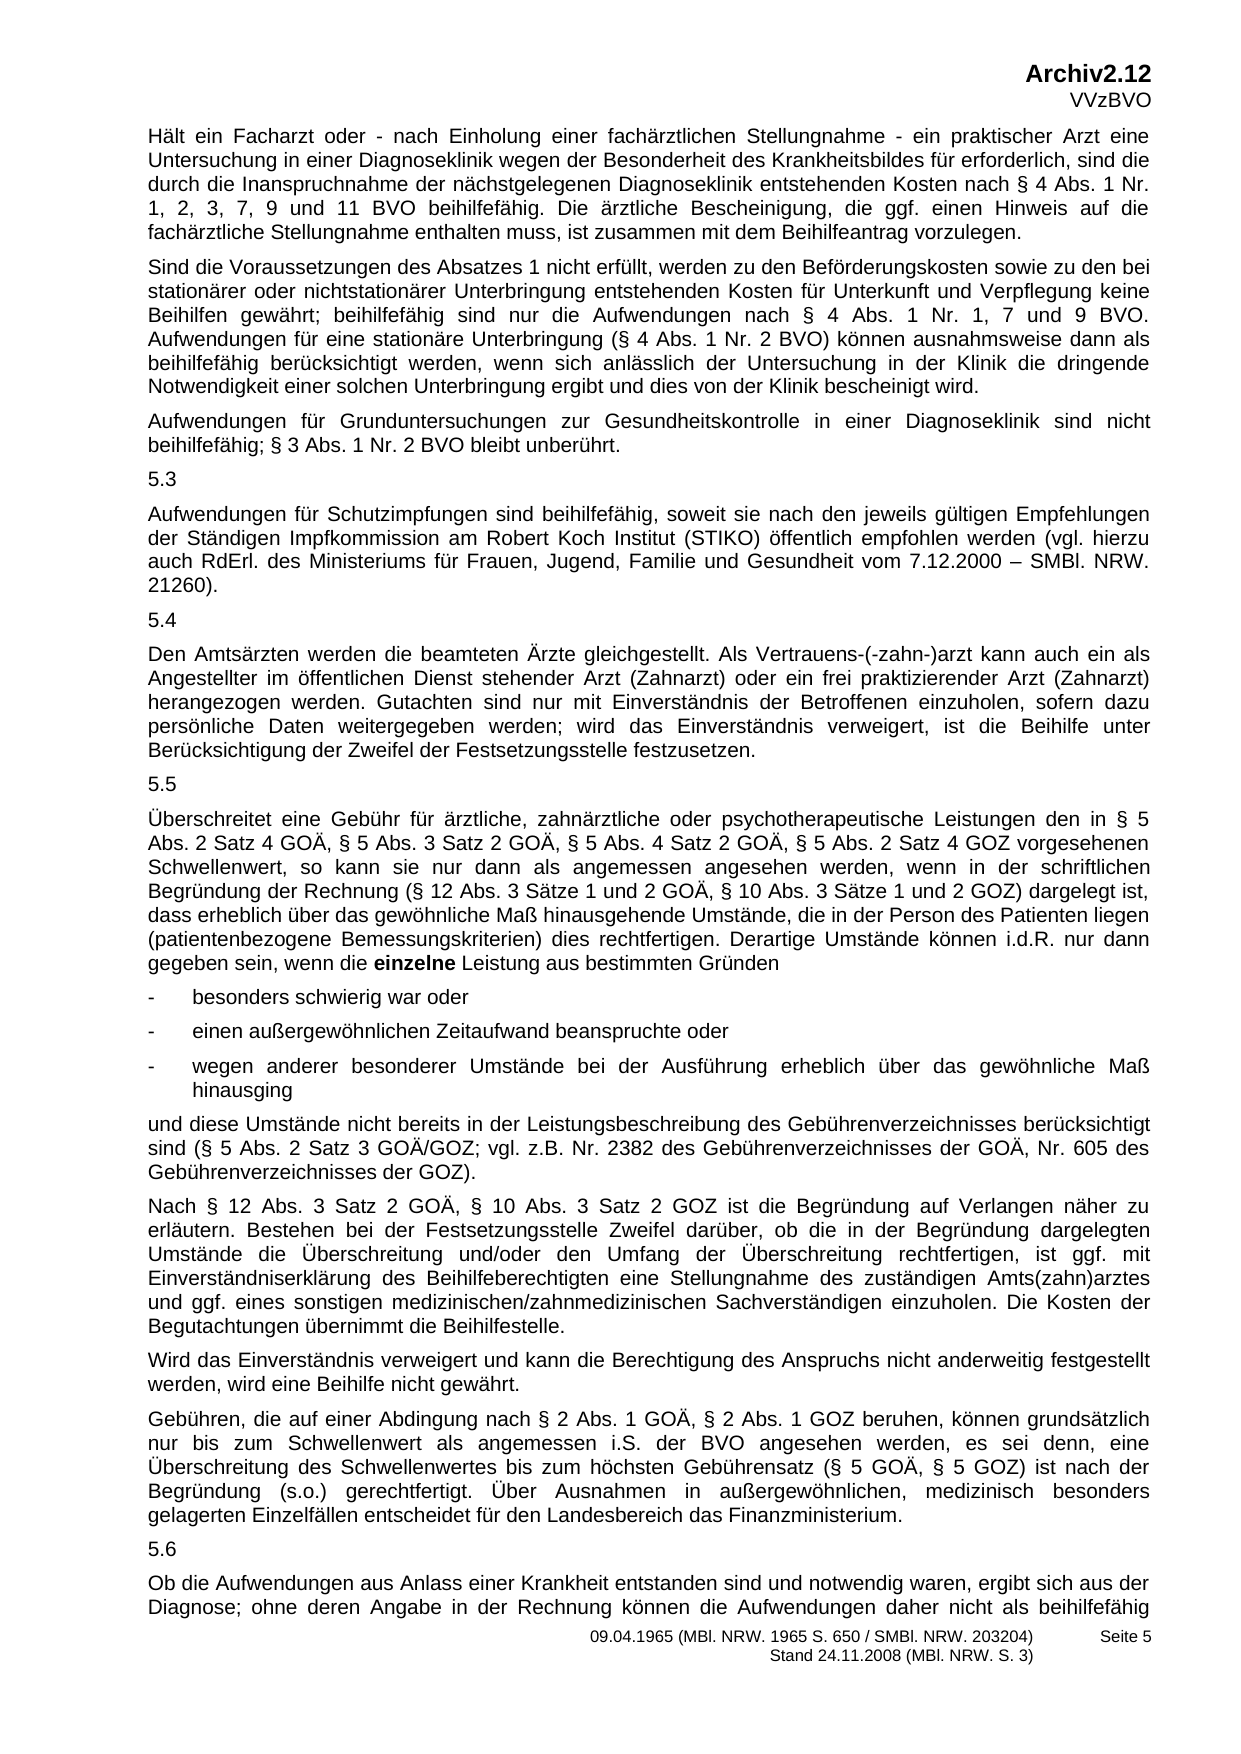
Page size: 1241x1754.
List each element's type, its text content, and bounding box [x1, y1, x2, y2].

text - wegen anderer besonderer Umstände bei der Ausführung erheblich über das gewöhnliche Maß hinausging [148, 1053, 1152, 1101]
text und diese Umstände nicht bereits in der Leistungsbeschreibung des Gebührenverzeichnisses berücksichtigt sind (§ 5 Abs. 2 Satz 3 GOÄ/GOZ; vgl. z.B. Nr. 2382 des Gebührenverzeichnisses der GOÄ, Nr. 605 des Gebührenverzeichnisses der GOZ). [148, 1112, 1152, 1184]
text Aufwendungen für Schutzimpfungen sind beihilfefähig, soweit sie nach den jeweils gültigen Empfehlungen der Ständigen Impfkommission am Robert Koch Institut (STIKO) öffentlich empfohlen werden (vgl. hierzu auch RdErl. des Ministeriums für Frauen, Jugend, Familie und Gesundheit vom 7.12.2000 – SMBl. NRW. 21260). [148, 501, 1152, 597]
text Aufwendungen für Grunduntersuchungen zur Gesundheitskontrolle in einer Diagnoseklinik sind nicht beihilfefähig; § 3 Abs. 1 Nr. 2 BVO bleibt unberührt. [148, 409, 1152, 457]
text Nach § 12 Abs. 3 Satz 2 GOÄ, § 10 Abs. 3 Satz 2 GOZ ist die Begründung auf Verlangen näher zu erläutern. Bestehen bei der Festsetzungsstelle Zweifel darüber, ob die in der Begründung dargelegten Umstände die Überschreitung und/oder den Umfang der Überschreitung rechtfertigen, ist ggf. mit Einverständniserklärung des Beihilfeberechtigten eine Stellungnahme des zuständigen Amts(zahn)arztes und ggf. eines sonstigen medizinischen/zahnmedizinischen Sachverständigen einzuholen. Die Kosten der Begutachtungen übernimmt die Beihilfestelle. [148, 1194, 1152, 1338]
text 5.6 [148, 1537, 1152, 1561]
text Hält ein Facharzt oder - nach Einholung einer fachärztlichen Stellungnahme - ein praktischer Arzt eine Untersuchung in einer Diagnoseklinik wegen der Besonderheit des Krankheitsbildes für erforderlich, sind die durch die Inanspruchnahme der nächstgelegenen Diagnoseklinik entstehenden Kosten nach § 4 Abs. 1 Nr. 1, 2, 3, 7, 9 und 11 BVO beihilfefähig. Die ärztliche Bescheinigung, die ggf. einen Hinweis auf die fachärztliche Stellungnahme enthalten muss, ist zusammen mit dem Beihilfeantrag vorzulegen. [148, 124, 1152, 244]
text 5.3 [148, 467, 1152, 491]
text Gebühren, die auf einer Abdingung nach § 2 Abs. 1 GOÄ, § 2 Abs. 1 GOZ beruhen, können grundsätzlich nur bis zum Schwellenwert als angemessen i.S. der BVO angesehen werden, es sei denn, eine Überschreitung des Schwellenwertes bis zum höchsten Gebührensatz (§ 5 GOÄ, § 5 GOZ) ist nach der Begründung (s.o.) gerechtfertigt. Über Ausnahmen in außergewöhnlichen, medizinisch besonders gelagerten Einzelfällen entscheidet für den Landesbereich das Finanzministerium. [148, 1407, 1152, 1526]
text Den Amtsärzten werden die beamteten Ärzte gleichgestellt. Als Vertrauens-(-zahn-)arzt kann auch ein als Angestellter im öffentlichen Dienst stehender Arzt (Zahnarzt) oder ein frei praktizierender Arzt (Zahnarzt) herangezogen werden. Gutachten sind nur mit Einverständnis der Betroffenen einzuholen, sofern dazu persönliche Daten weitergegeben werden; wird das Einverständnis verweigert, ist die Beihilfe unter Berücksichtigung der Zweifel der Festsetzungsstelle festzusetzen. [148, 642, 1152, 762]
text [148, 1571, 1152, 1619]
text - einen außergewöhnlichen Zeitaufwand beanspruchte oder [148, 1019, 1152, 1043]
text 5.4 [148, 608, 1152, 632]
text 5.5 [148, 772, 1152, 796]
text - besonders schwierig war oder [148, 985, 1152, 1009]
text Überschreitet eine Gebühr für ärztliche, zahnärztliche oder psychotherapeutische Leistungen den in § 5 Abs. 2 Satz 4 GOÄ, § 5 Abs. 3 Satz 2 GOÄ, § 5 Abs. 4 Satz 2 GOÄ, § 5 Abs. 2 Satz 4 GOZ vorgesehenen Schwellenwert, so kann sie nur dann als angemessen angesehen werden, wenn in der schriftlichen Begründung der Rechnung (§ 12 Abs. 3 Sätze 1 und 2 GOÄ, § 10 Abs. 3 Sätze 1 und 2 GOZ) dargelegt ist, dass erheblich über das gewöhnliche Maß hinausgehende Umstände, die in der Person des Patienten liegen (patientenbezogene Bemessungskriterien) dies rechtfertigen. Derartige Umstände können i.d.R. nur dann gegeben sein, wenn die einzelne Leistung aus bestimmten Gründen [148, 807, 1152, 974]
text Sind die Voraussetzungen des Absatzes 1 nicht erfüllt, werden zu den Beförderungskosten sowie zu den bei stationärer oder nichtstationärer Unterbringung entstehenden Kosten für Unterkunft und Verpflegung keine Beihilfen gewährt; beihilfefähig sind nur die Aufwendungen nach § 4 Abs. 1 Nr. 1, 7 und 9 BVO. Aufwendungen für eine stationäre Unterbringung (§ 4 Abs. 1 Nr. 2 BVO) können ausnahmsweise dann als beihilfefähig berücksichtigt werden, wenn sich anlässlich der Untersuchung in der Klinik die dringende Notwendigkeit einer solchen Unterbringung ergibt und dies von der Klinik bescheinigt wird. [148, 254, 1152, 398]
text Wird das Einverständnis verweigert und kann die Berechtigung des Anspruchs nicht anderweitig festgestellt werden, wird eine Beihilfe nicht gewährt. [148, 1348, 1152, 1396]
